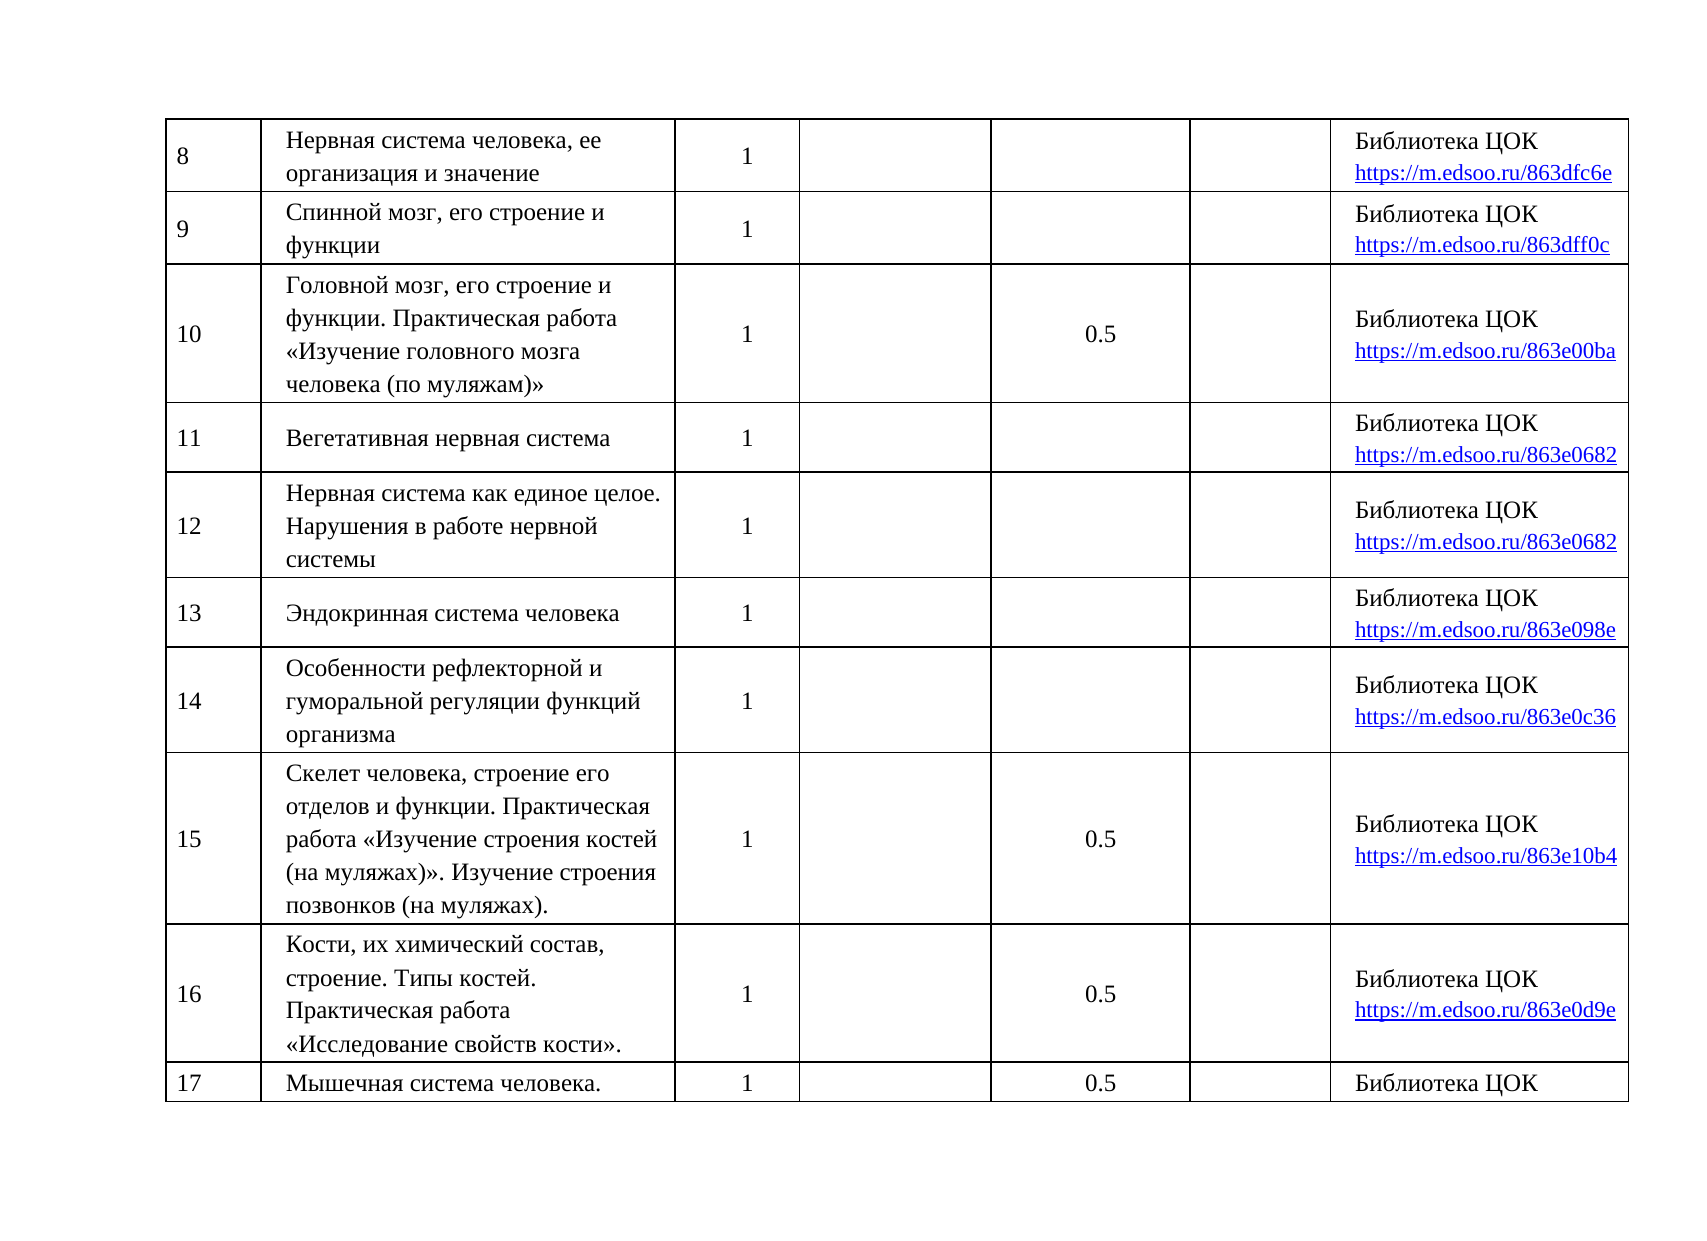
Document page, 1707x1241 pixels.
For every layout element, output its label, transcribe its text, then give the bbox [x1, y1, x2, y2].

table_cell 1 [676, 473, 799, 576]
table_cell [800, 578, 990, 646]
table_cell [800, 403, 990, 471]
table_cell [1191, 265, 1330, 401]
table_cell Спинной мозг, его строение и функции [262, 192, 674, 263]
table_cell Библиотека ЦОК https://m.edsoo.ru/863e0d9e [1331, 925, 1628, 1061]
table_cell 1 [676, 925, 799, 1061]
table_cell 1 [676, 648, 799, 751]
table_cell [1191, 648, 1330, 751]
table_cell [1191, 753, 1330, 923]
table_cell 17 [167, 1063, 260, 1101]
table_cell Особенности рефлекторной и гуморальной регуляции функций организма [262, 648, 674, 751]
table_cell Библиотека ЦОК https://m.edsoo.ru/863e00ba [1331, 265, 1628, 401]
table_cell Головной мозг, его строение и функции. Практическая работа «Изучение головного мозга человека (по муляжам)» [262, 265, 674, 401]
table_cell 0.5 [992, 265, 1189, 401]
table_cell 8 [167, 120, 260, 191]
table_cell [992, 578, 1189, 646]
table_cell [992, 192, 1189, 263]
table_cell [800, 120, 990, 191]
table_cell [1191, 473, 1330, 576]
table_cell [1191, 925, 1330, 1061]
table_cell 11 [167, 403, 260, 471]
table_cell [1191, 1063, 1330, 1101]
table_cell 1 [676, 1063, 799, 1101]
table_cell [1191, 403, 1330, 471]
table_cell 1 [676, 403, 799, 471]
table_cell Библиотека ЦОК https://m.edsoo.ru/863e10b4 [1331, 753, 1628, 923]
table_cell 0.5 [992, 753, 1189, 923]
table_cell Библиотека ЦОК https://m.edsoo.ru/863e098e [1331, 578, 1628, 646]
table_cell 9 [167, 192, 260, 263]
table_cell Библиотека ЦОК https://m.edsoo.ru/863e0c36 [1331, 648, 1628, 751]
table_cell [1191, 120, 1330, 191]
table_cell Кости, их химический состав, строение. Типы костей. Практическая работа «Исследование свойств кости». [262, 925, 674, 1061]
table_cell [1191, 578, 1330, 646]
table_cell 14 [167, 648, 260, 751]
table_cell [992, 648, 1189, 751]
table_cell 10 [167, 265, 260, 401]
table_cell Вегетативная нервная система [262, 403, 674, 471]
table_cell 12 [167, 473, 260, 576]
table_cell Библиотека ЦОК https://m.edsoo.ru/863e0682 [1331, 403, 1628, 471]
table_cell 0.5 [992, 1063, 1189, 1101]
table_cell 1 [676, 120, 799, 191]
table_cell 16 [167, 925, 260, 1061]
table_cell Эндокринная система человека [262, 578, 674, 646]
table_cell [800, 925, 990, 1061]
table_cell 1 [676, 578, 799, 646]
table_cell 15 [167, 753, 260, 923]
table_cell Библиотека ЦОК https://m.edsoo.ru/863e0682 [1331, 473, 1628, 576]
table_cell 1 [676, 265, 799, 401]
table_cell [1191, 192, 1330, 263]
table_cell 1 [676, 192, 799, 263]
table_cell [992, 403, 1189, 471]
table_cell 0.5 [992, 925, 1189, 1061]
table_cell [800, 753, 990, 923]
table_cell [800, 265, 990, 401]
table_cell [800, 1063, 990, 1101]
table_cell Нервная система как единое целое. Нарушения в работе нервной системы [262, 473, 674, 576]
table_cell Нервная система человека, ее организация и значение [262, 120, 674, 191]
table_cell 1 [676, 753, 799, 923]
table_cell Скелет человека, строение его отделов и функции. Практическая работа «Изучение строения костей (на муляжах)». Изучение строения позвонков (на муляжах). [262, 753, 674, 923]
table_cell [800, 648, 990, 751]
table_cell [800, 473, 990, 576]
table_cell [1331, 1063, 1628, 1101]
table_cell Библиотека ЦОК https://m.edsoo.ru/863dff0c [1331, 192, 1628, 263]
table_cell [992, 473, 1189, 576]
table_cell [262, 1063, 674, 1101]
table_cell 13 [167, 578, 260, 646]
table_cell [800, 192, 990, 263]
table_cell [992, 120, 1189, 191]
table_cell Библиотека ЦОК https://m.edsoo.ru/863dfc6e [1331, 120, 1628, 191]
